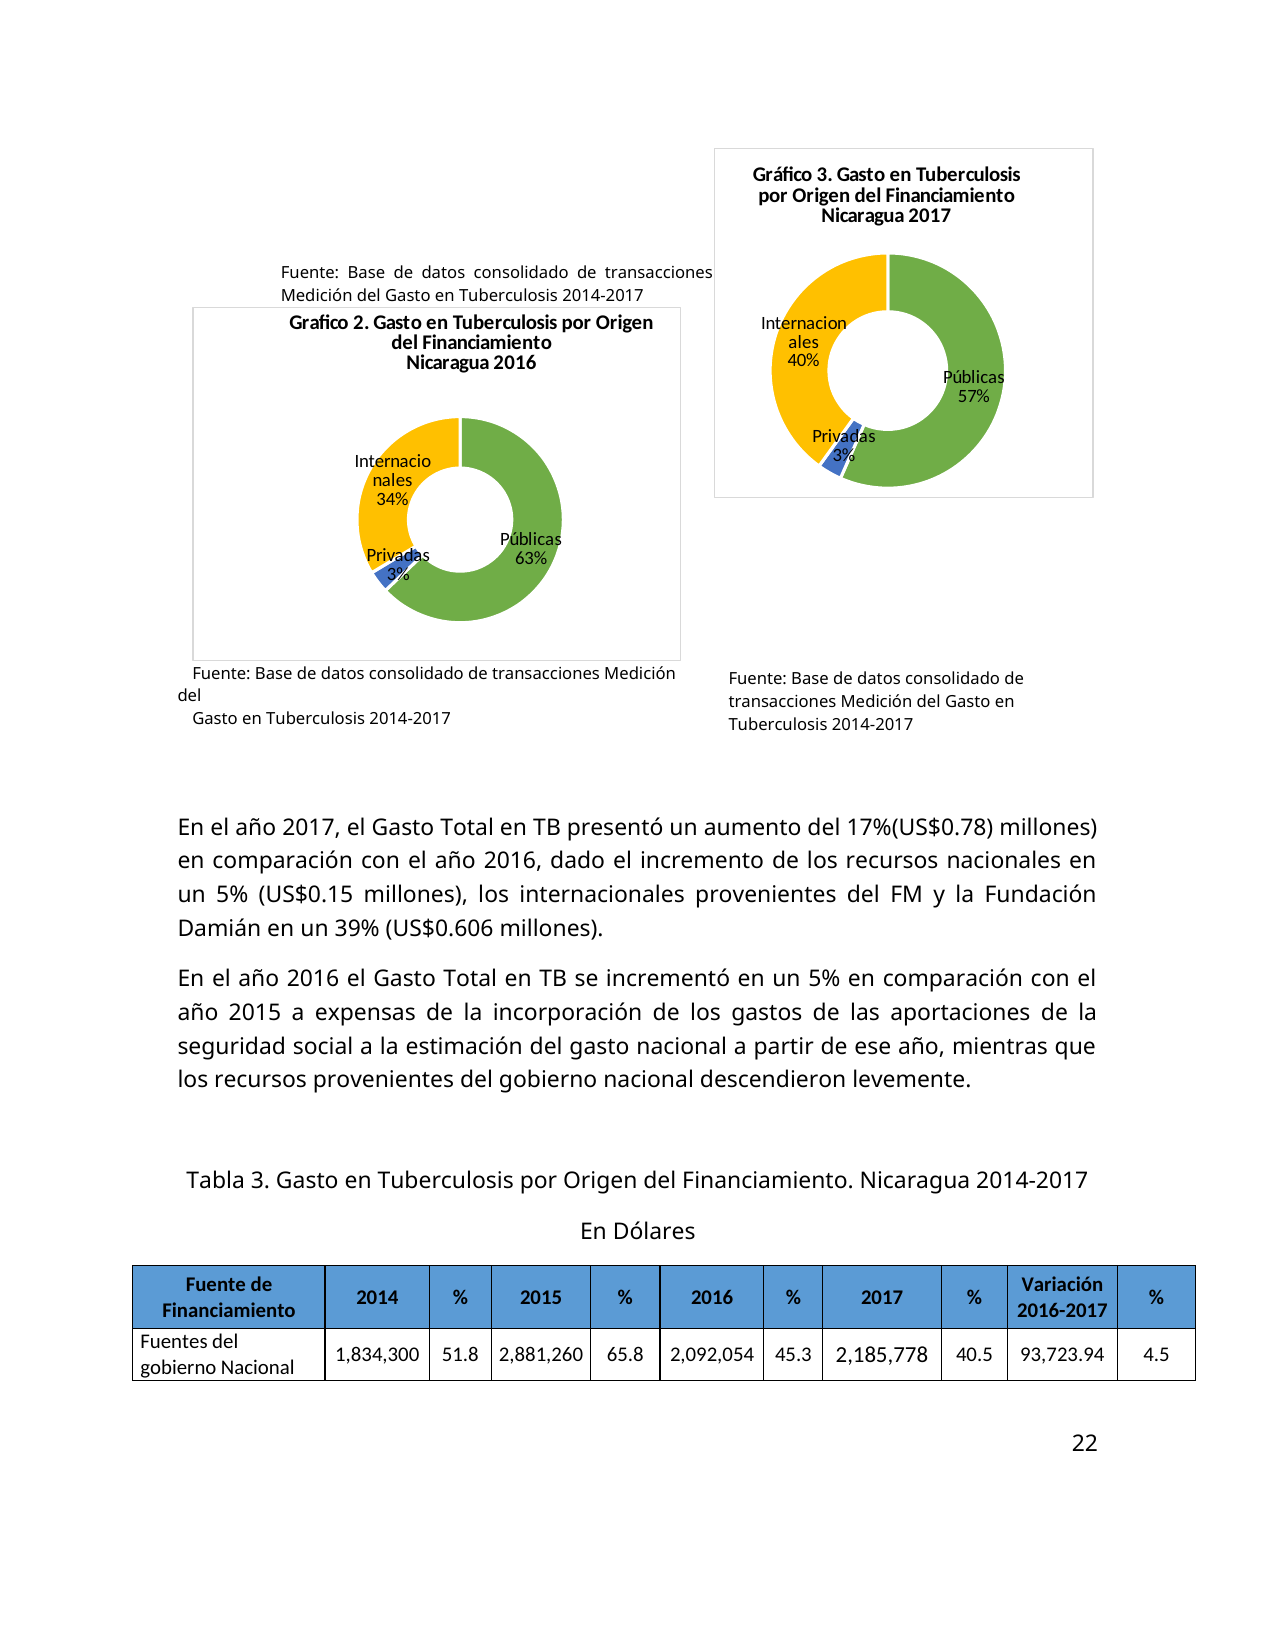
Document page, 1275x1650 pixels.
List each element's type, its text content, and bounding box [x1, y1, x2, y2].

table_header 2017 [823, 1266, 941, 1328]
table_header % [942, 1266, 1007, 1328]
table_header % [764, 1266, 822, 1328]
table_header Variación 2016-2017 [1008, 1266, 1117, 1328]
table_header 2016 [661, 1266, 763, 1328]
table_cell Fuentes del gobierno Nacional [133, 1329, 324, 1379]
text Gasto en Tuberculosis 2014-2017 [192, 707, 1098, 729]
table_header Fuente de Financiamiento [133, 1266, 324, 1328]
table_cell 2,092,054 [661, 1329, 763, 1379]
text En Dólares [177, 1215, 1098, 1246]
table_cell 1,834,300 [326, 1329, 429, 1379]
table_cell 65.8 [591, 1329, 659, 1379]
text En el año 2016 el Gasto Total en TB se incrementó en un 5% en comparación con el año 2015 a expensas de la incorporación de los gastos de las aportaciones de la seguridad social a la estimación del gasto nacional a partir de ese año, mientras que los recursos provenientes del gobierno nacional descendieron levemente. [177, 962, 1098, 1095]
table_cell 4.5 [1118, 1329, 1195, 1379]
table_cell 2,185,778 [823, 1329, 941, 1379]
text Tabla 3. Gasto en Tuberculosis por Origen del Financiamiento. Nicaragua 2014-2017 [177, 1164, 1098, 1196]
table_cell 93,723.94 [1008, 1329, 1117, 1379]
table_header 2014 [326, 1266, 429, 1328]
table_header 2015 [492, 1266, 590, 1328]
table_cell 40.5 [942, 1329, 1007, 1379]
table_header % [1118, 1266, 1195, 1328]
text Fuente: Base de datos consolidado de transacciones Medición del [177, 661, 713, 707]
table_cell 45.3 [764, 1329, 822, 1379]
table_header % [430, 1266, 491, 1328]
table_header % [591, 1266, 659, 1328]
table_cell 51.8 [430, 1329, 491, 1379]
table_cell 2,881,260 [492, 1329, 590, 1379]
text En el año 2017, el Gasto Total en TB presentó un aumento del 17%(US$0.78) millones) en comparación con el año 2016, dado el incremento de los recursos nacionales en un 5% (US$0.15 millones), los internacionales provenientes del FM y la Fundación Damián en un 39% (US$0.606 millones). [177, 811, 1098, 943]
text Fuente: Base de datos consolidado de transacciones Medición del Gasto en Tuberculosis 2014-2017 [281, 261, 714, 307]
